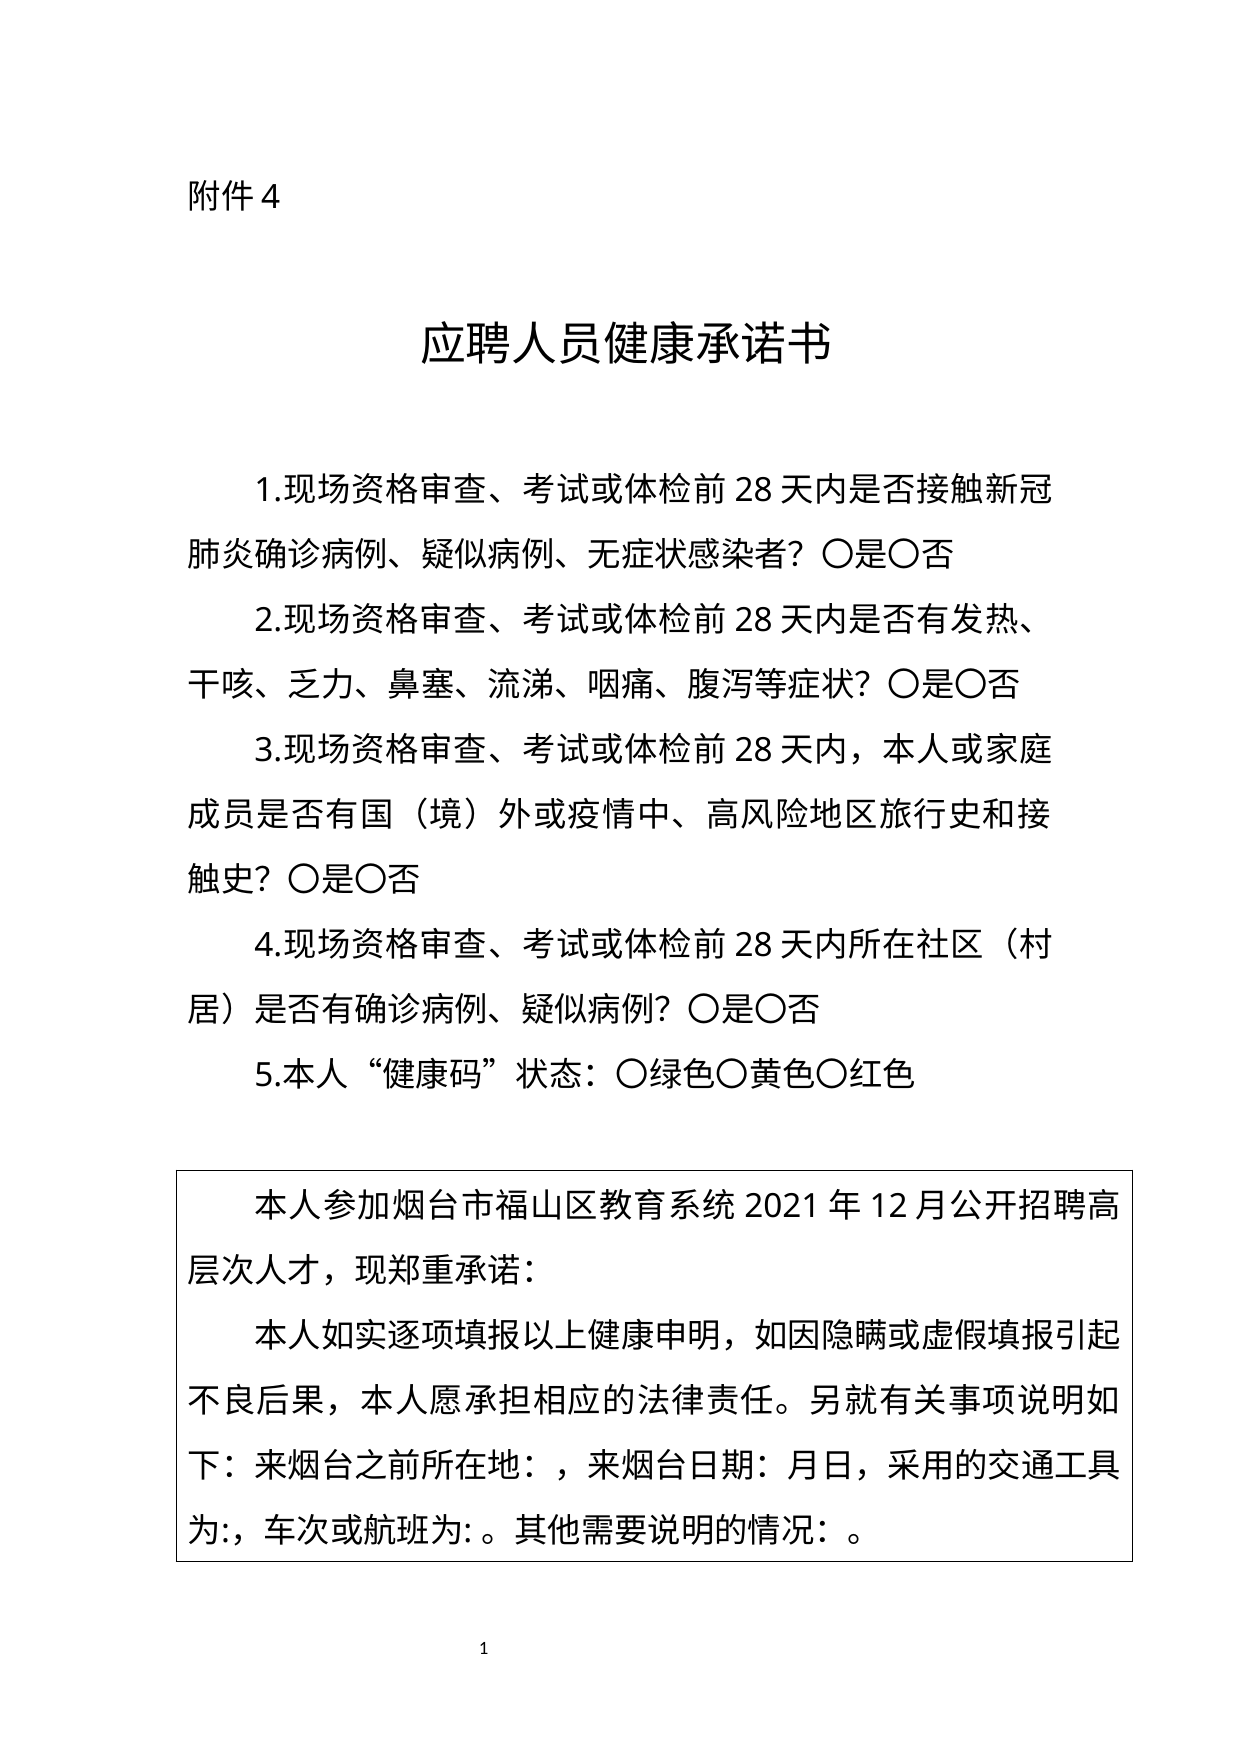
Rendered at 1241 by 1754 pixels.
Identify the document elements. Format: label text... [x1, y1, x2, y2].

text 附件4 [187, 162, 1053, 227]
text 3.现场资格审查、考试或体检前28天内，本人或家庭成员是否有国（境）外或疫情中、高风险地区旅行史和接触史？〇是〇否 [187, 714, 1053, 909]
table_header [177, 1171, 1132, 1561]
text 2.现场资格审查、考试或体检前28天内是否有发热、干咳、乏力、鼻塞、流涕、咽痛、腹泻等症状？〇是〇否 [187, 584, 1053, 714]
text 1.现场资格审查、考试或体检前28天内是否接触新冠肺炎确诊病例、疑似病例、无症状感染者？〇是〇否 [187, 454, 1053, 584]
text 5.本人“健康码”状态：〇绿色〇黄色〇红色 [187, 1039, 1053, 1104]
text 4.现场资格审查、考试或体检前28天内所在社区（村居）是否有确诊病例、疑似病例？〇是〇否 [187, 909, 1053, 1039]
text 应聘人员健康承诺书 [187, 292, 1053, 389]
